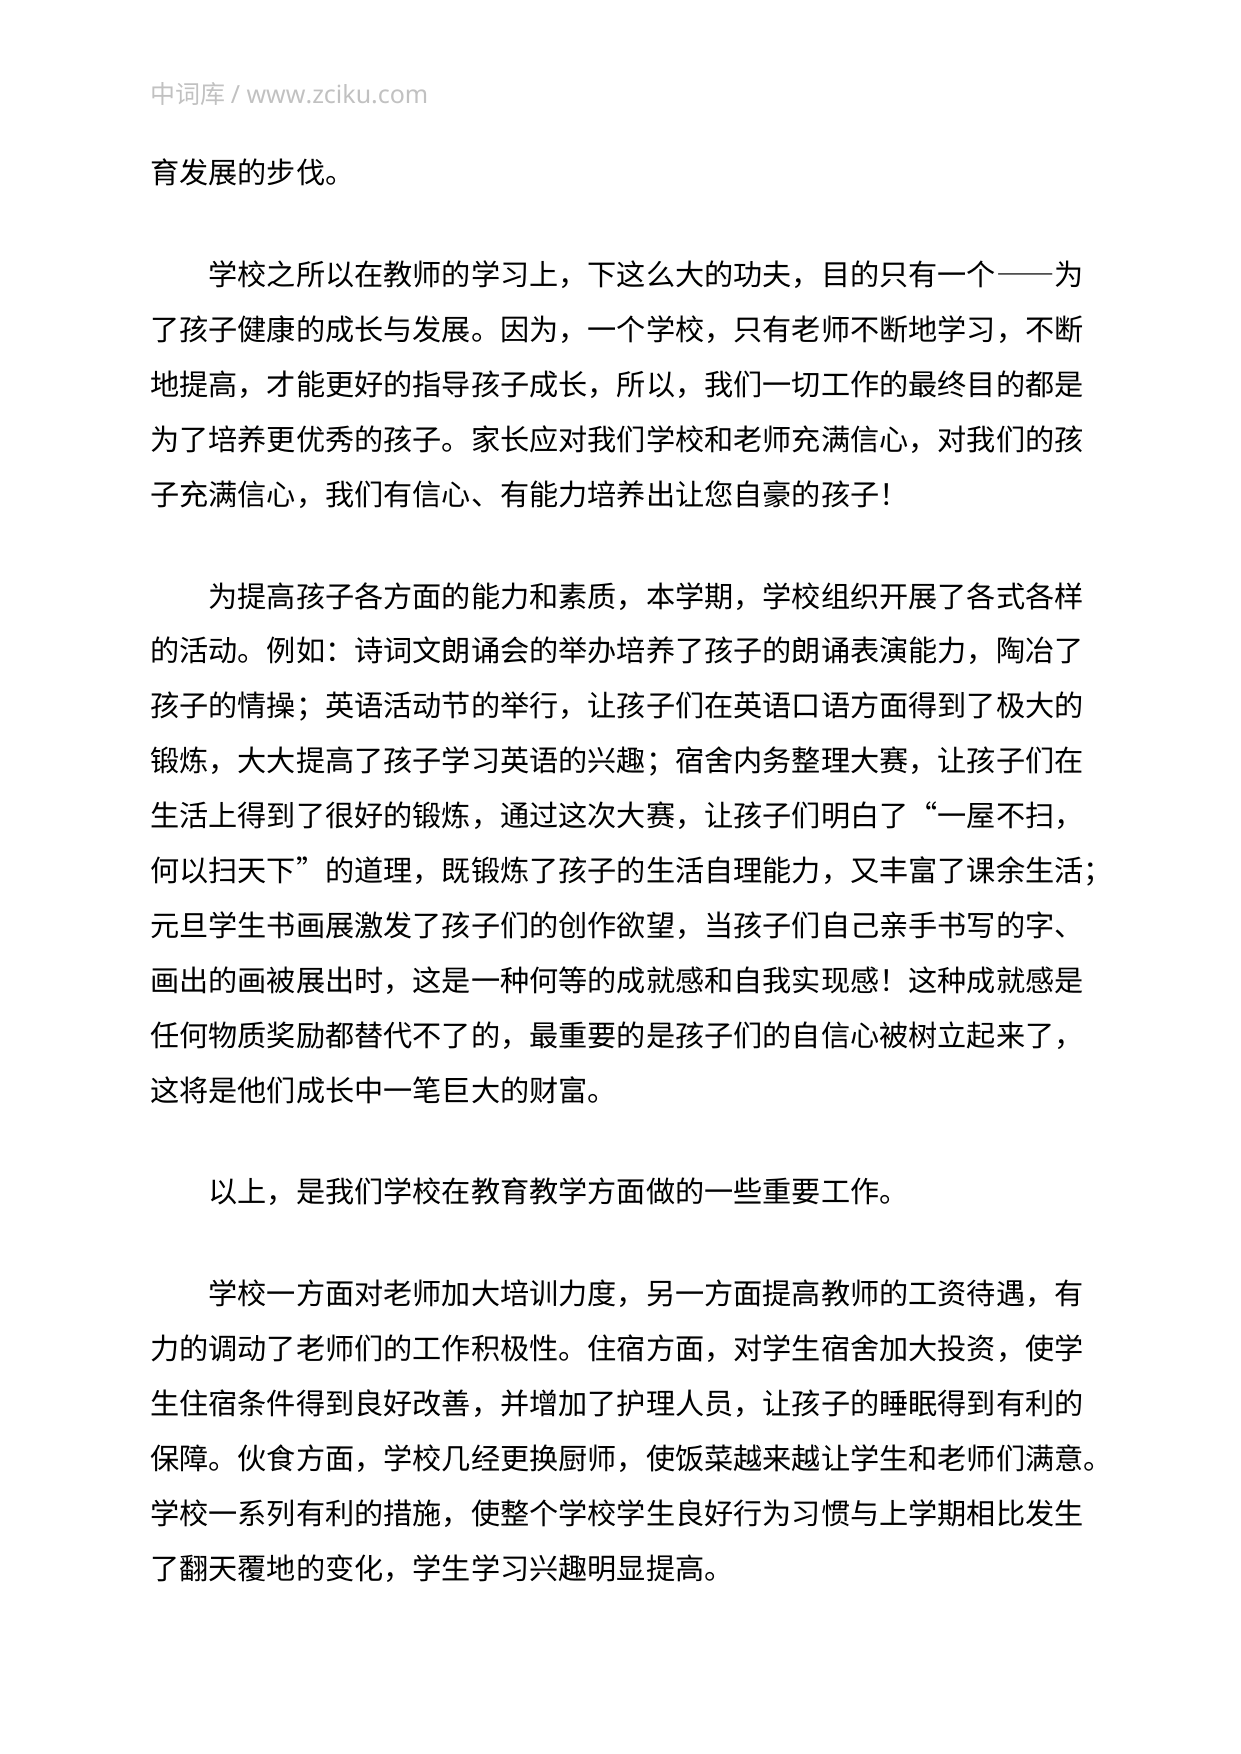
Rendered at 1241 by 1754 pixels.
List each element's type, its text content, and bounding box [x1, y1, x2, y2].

text 为提高孩子各方面的能力和素质，本学期，学校组织开展了各式各样的活动。例如：诗词文朗诵会的举办培养了孩子的朗诵表演能力，陶冶了孩子的情操；英语活动节的举行，让孩子们在英语口语方面得到了极大的锻炼，大大提高了孩子学习英语的兴趣；宿舍内务整理大赛，让孩子们在生活上得到了很好的锻炼，通过这次大赛，让孩子们明白了“一屋不扫，何以扫天下”的道理，既锻炼了孩子的生活自理能力，又丰富了课余生活；元旦学生书画展激发了孩子们的创作欲望，当孩子们自己亲手书写的字、画出的画被展出时，这是一种何等的成就感和自我实现感！这种成就感是任何物质奖励都替代不了的，最重要的是孩子们的自信心被树立起来了，这将是他们成长中一笔巨大的财富。 [150, 573, 1090, 1109]
text 学校一方面对老师加大培训力度，另一方面提高教师的工资待遇，有力的调动了老师们的工作积极性。住宿方面，对学生宿舍加大投资，使学生住宿条件得到良好改善，并增加了护理人员，让孩子的睡眠得到有利的保障。伙食方面，学校几经更换厨师，使饭菜越来越让学生和老师们满意。学校一系列有利的措施，使整个学校学生良好行为习惯与上学期相比发生了翻天覆地的变化，学生学习兴趣明显提高。 [150, 1271, 1090, 1587]
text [150, 150, 1090, 192]
text 学校之所以在教师的学习上，下这么大的功夫，目的只有一个——为了孩子健康的成长与发展。因为，一个学校，只有老师不断地学习，不断地提高，才能更好的指导孩子成长，所以，我们一切工作的最终目的都是为了培养更优秀的孩子。家长应对我们学校和老师充满信心，对我们的孩子充满信心，我们有信心、有能力培养出让您自豪的孩子！ [150, 252, 1090, 514]
text 以上，是我们学校在教育教学方面做的一些重要工作。 [150, 1169, 1090, 1211]
